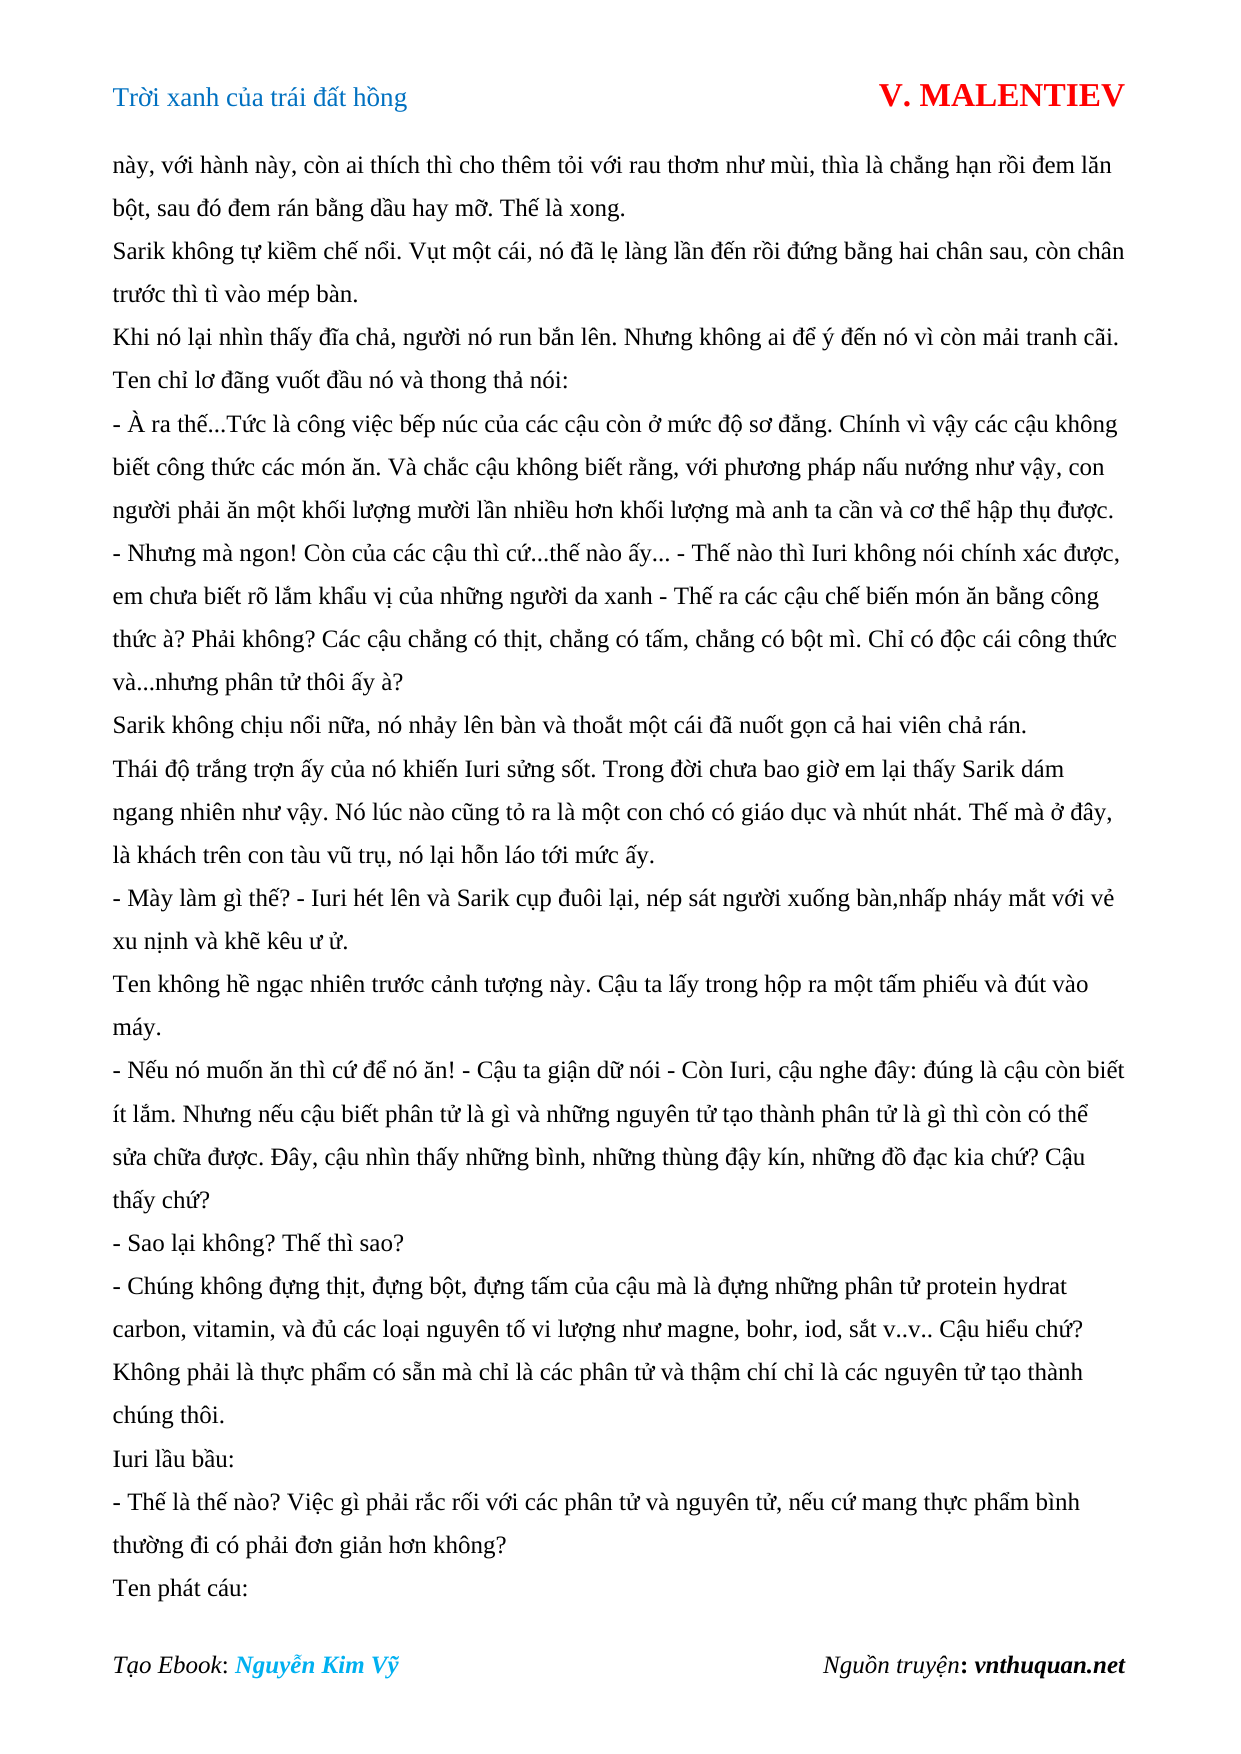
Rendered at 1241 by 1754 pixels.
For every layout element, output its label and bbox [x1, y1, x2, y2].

text [112, 150, 1128, 1602]
